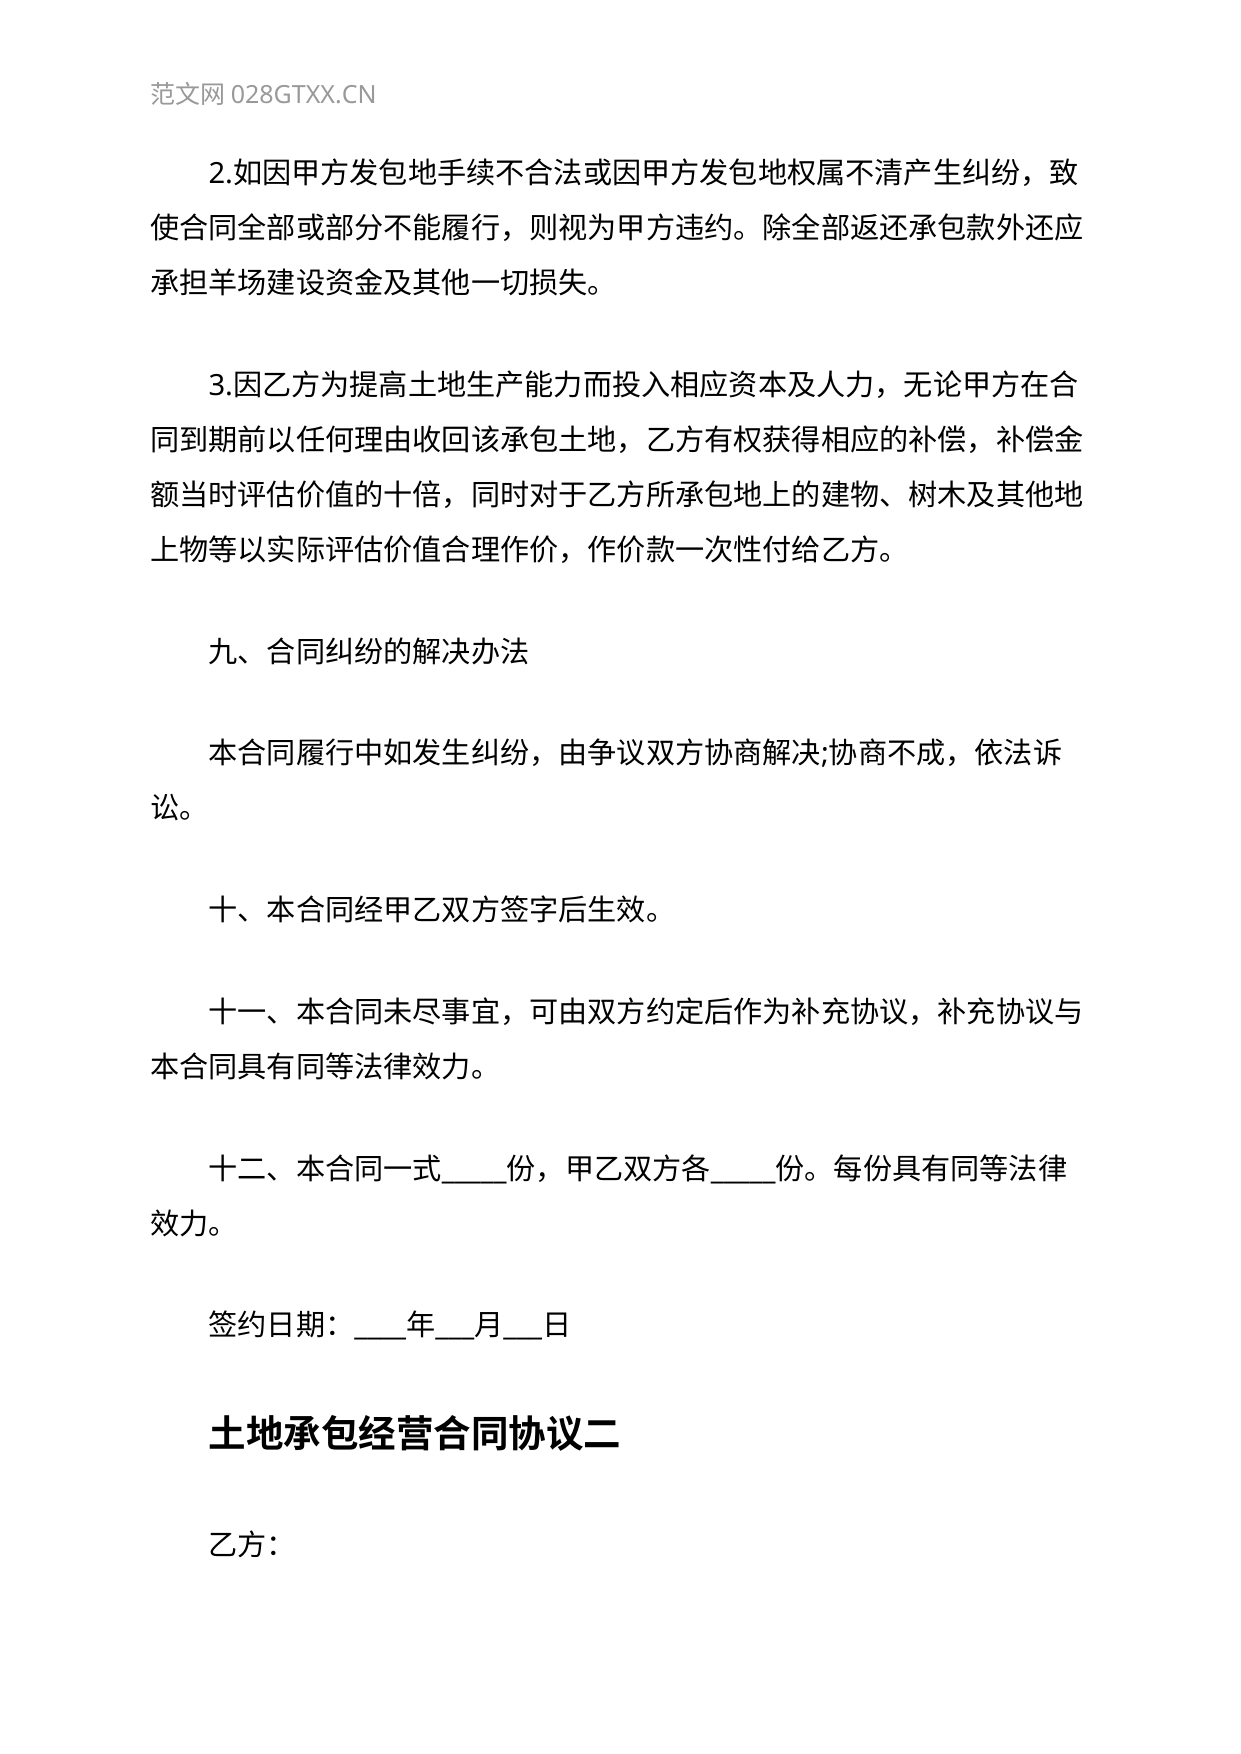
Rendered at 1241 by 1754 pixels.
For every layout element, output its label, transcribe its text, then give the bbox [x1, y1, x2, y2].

text 乙方： [150, 1521, 1090, 1564]
text 十二、本合同一式_____份，甲乙双方各_____份。每份具有同等法律效力。 [150, 1145, 1090, 1242]
text 本合同履行中如发生纠纷，由争议双方协商解决;协商不成，依法诉讼。 [150, 730, 1090, 827]
text 签约日期：____年___月___日 [150, 1302, 1090, 1344]
text 十一、本合同未尽事宜，可由双方约定后作为补充协议，补充协议与本合同具有同等法律效力。 [150, 988, 1090, 1086]
text 九、合同纠纷的解决办法 [150, 628, 1090, 671]
text 十、本合同经甲乙双方签字后生效。 [150, 887, 1090, 929]
text 3.因乙方为提高土地生产能力而投入相应资本及人力，无论甲方在合同到期前以任何理由收回该承包土地，乙方有权获得相应的补偿，补偿金额当时评估价值的十倍，同时对于乙方所承包地上的建物、树木及其他地上物等以实际评估价值合理作价，作价款一次性付给乙方。 [150, 362, 1090, 569]
text 2.如因甲方发包地手续不合法或因甲方发包地权属不清产生纠纷，致使合同全部或部分不能履行，则视为甲方违约。除全部返还承包款外还应承担羊场建设资金及其他一切损失。 [150, 150, 1090, 302]
text 土地承包经营合同协议二 [150, 1404, 1090, 1458]
